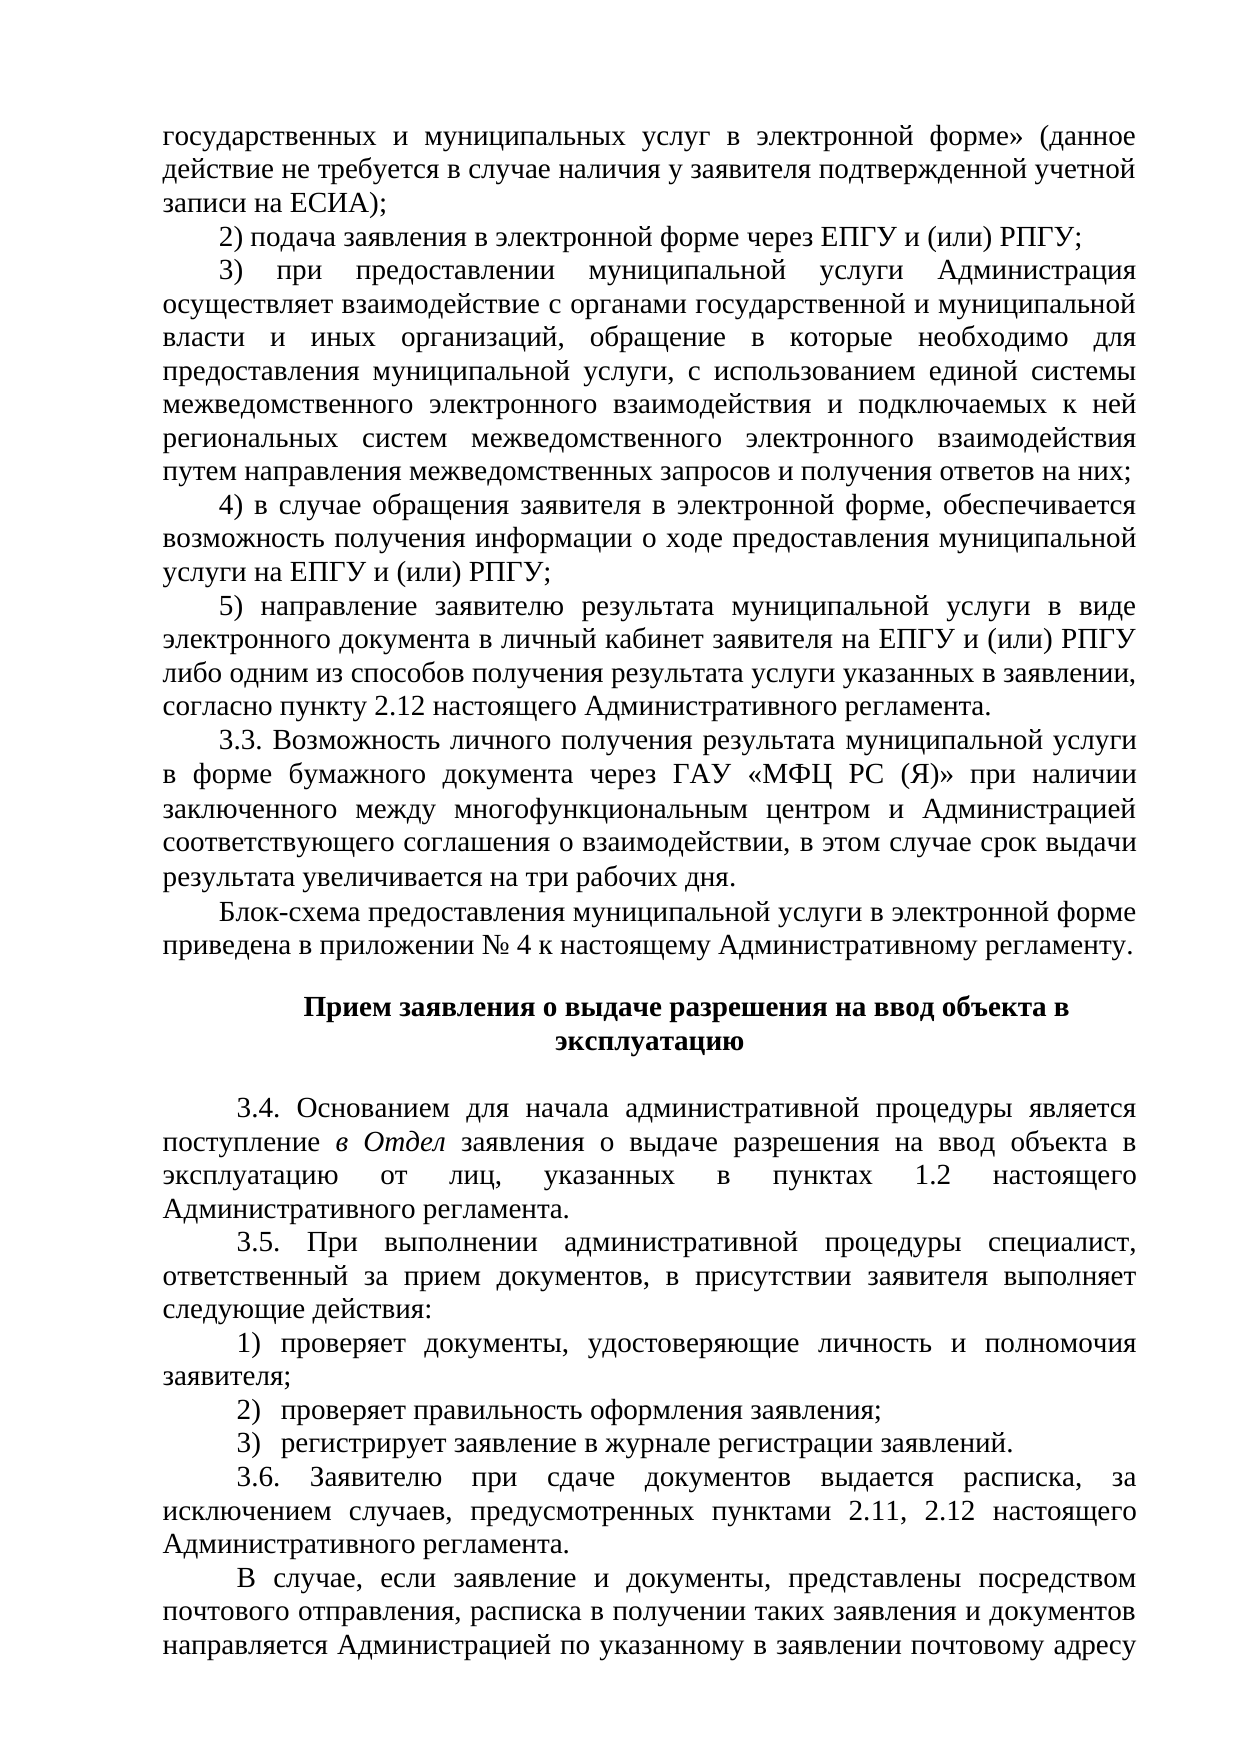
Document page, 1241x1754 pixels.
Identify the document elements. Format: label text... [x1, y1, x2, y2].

text Блок-схема предоставления муниципальной услуги в электронной форме приведена в приложении № 4 к настоящему Административному регламенту. [162, 894, 1137, 961]
text 3.6. Заявителю при сдаче документов выдается расписка, за исключением случаев, предусмотренных пунктами 2.11, 2.12 настоящего Административного регламента. [162, 1459, 1137, 1560]
text 3) при предоставлении муниципальной услуги Администрация осуществляет взаимодействие с органами государственной и муниципальной власти и иных организаций, обращение в которые необходимо для предоставления муниципальной услуги, с использованием единой системы межведомственного электронного взаимодействия и подключаемых к ней региональных систем межведомственного электронного взаимодействия путем направления межведомственных запросов и получения ответов на них; [162, 252, 1137, 487]
text 3.3. Возможность личного получения результата муниципальной услуги в форме бумажного документа через ГАУ «МФЦ РС (Я)» при наличии заключенного между многофункциональным центром и Администрацией соответствующего соглашения о взаимодействии, в этом случае срок выдачи результата увеличивается на три рабочих дня. [162, 722, 1137, 894]
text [162, 118, 1137, 219]
list проверяет документы, удостоверяющие личность и полномочия заявителя; [162, 1325, 1137, 1392]
text 2) подача заявления в электронной форме через ЕПГУ и (или) РПГУ; [162, 219, 1137, 252]
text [162, 1560, 1137, 1660]
text Прием заявления о выдаче разрешения на ввод объекта в эксплуатацию [162, 989, 1137, 1057]
text 3.5. При выполнении административной процедуры специалист, ответственный за прием документов, в присутствии заявителя выполняет следующие действия: [162, 1224, 1137, 1325]
list проверяет правильность оформления заявления; [162, 1392, 1137, 1426]
text 4) в случае обращения заявителя в электронной форме, обеспечивается возможность получения информации о ходе предоставления муниципальной услуги на ЕПГУ и (или) РПГУ; [162, 487, 1137, 588]
list регистрирует заявление в журнале регистрации заявлений. [162, 1426, 1137, 1459]
text 3.4. Основанием для начала административной процедуры является поступление в Отдел заявления о выдаче разрешения на ввод объекта в эксплуатацию от лиц, указанных в пунктах 1.2 настоящего Административного регламента. [162, 1090, 1137, 1224]
text 5) направление заявителю результата муниципальной услуги в виде электронного документа в личный кабинет заявителя на ЕПГУ и (или) РПГУ либо одним из способов получения результата услуги указанных в заявлении, согласно пункту 2.12 настоящего Административного регламента. [162, 588, 1137, 722]
